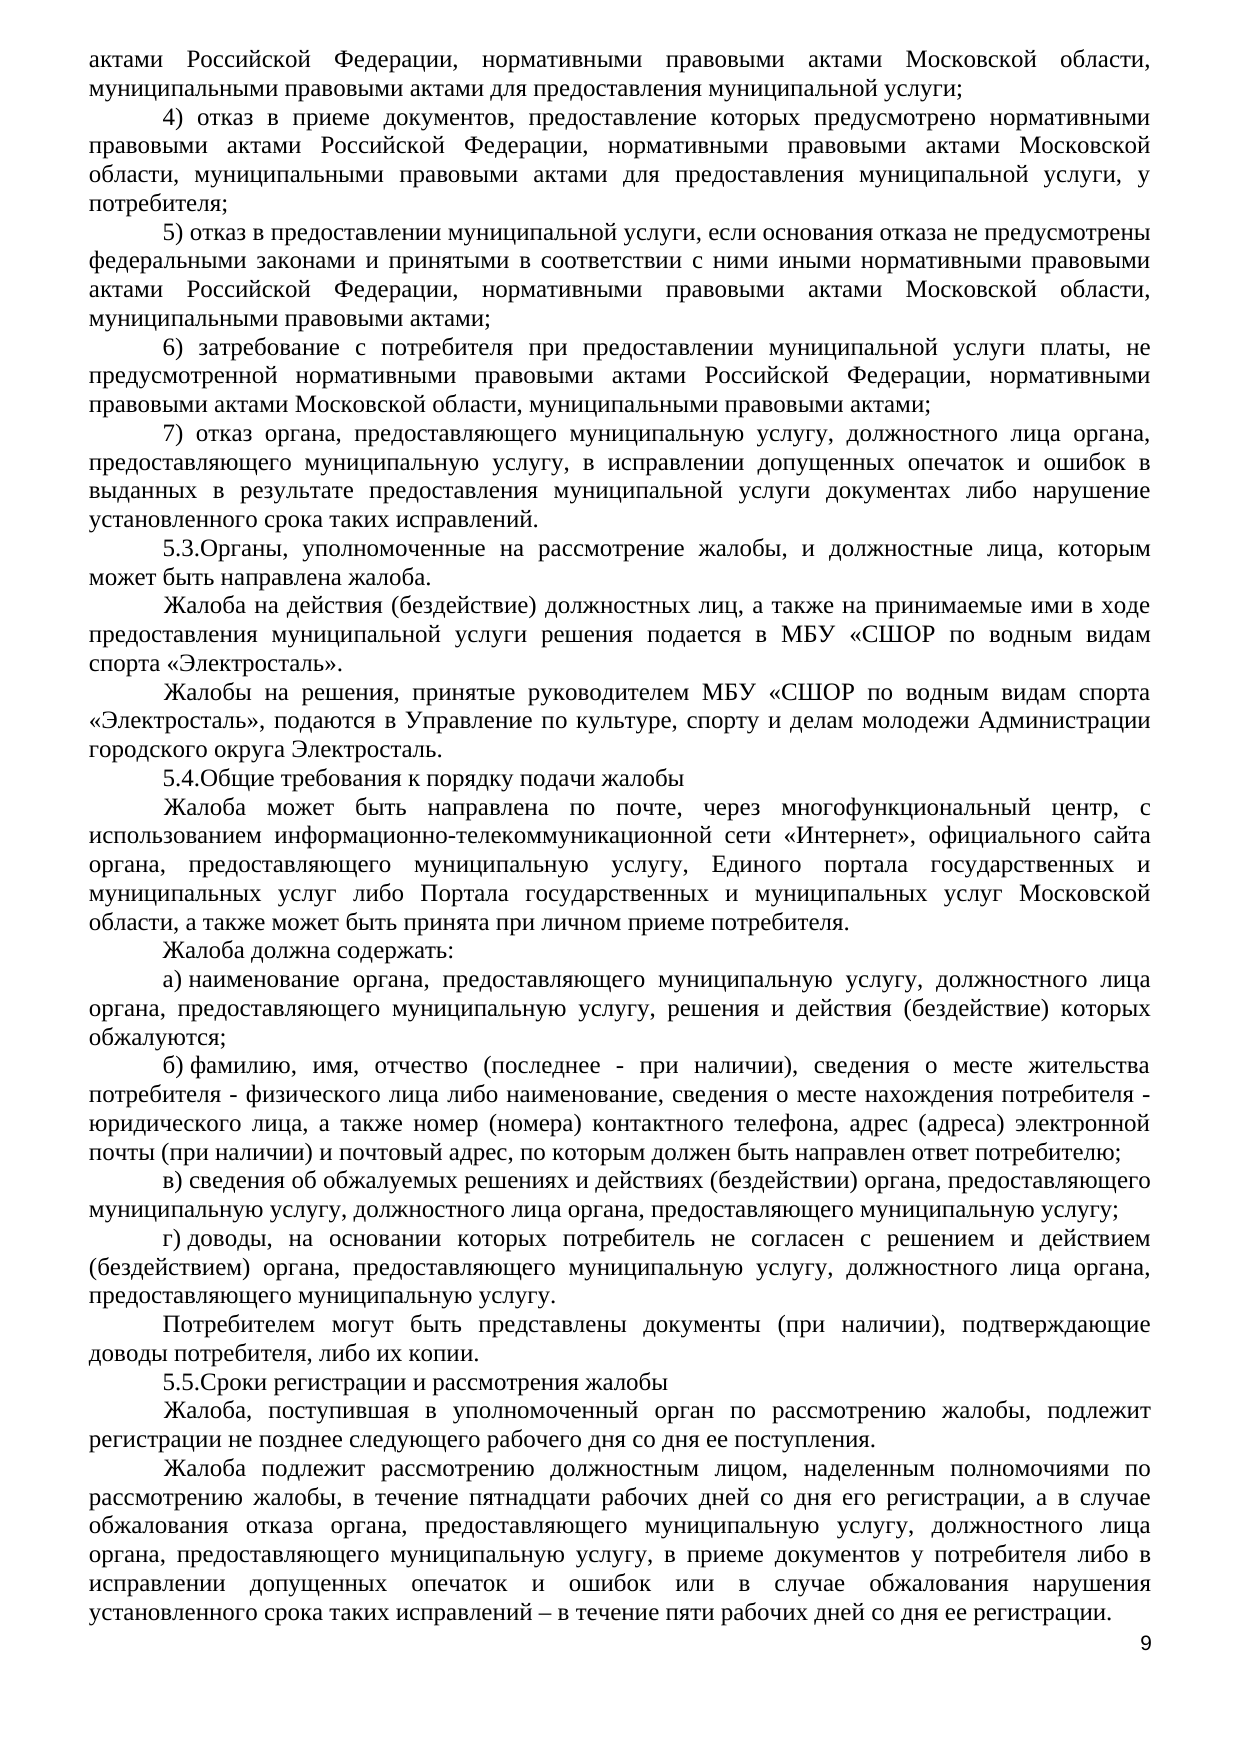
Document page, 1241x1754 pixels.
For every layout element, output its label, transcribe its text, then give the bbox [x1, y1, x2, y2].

text 6) затребование с потребителя при предоставлении муниципальной услуги платы, не предусмотренной нормативными правовыми актами Российской Федерации, нормативными правовыми актами Московской области, муниципальными правовыми актами; [89, 332, 1152, 418]
text Потребителем могут быть представлены документы (при наличии), подтверждающие доводы потребителя, либо их копии. [89, 1309, 1152, 1367]
text Жалоба подлежит рассмотрению должностным лицом, наделенным полномочиями по рассмотрению жалобы, в течение пятнадцати рабочих дней со дня его регистрации, а в случае обжалования отказа органа, предоставляющего муниципальную услугу, должностного лица органа, предоставляющего муниципальную услугу, в приеме документов у потребителя либо в исправлении допущенных опечаток и ошибок или в случае обжалования нарушения установленного срока таких исправлений – в течение пяти рабочих дней со дня ее регистрации. [89, 1453, 1152, 1626]
text б) фамилию, имя, отчество (последнее - при наличии), сведения о месте жительства потребителя - физического лица либо наименование, сведения о месте нахождения потребителя - юридического лица, а также номер (номера) контактного телефона, адрес (адреса) электронной почты (при наличии) и почтовый адрес, по которым должен быть направлен ответ потребителю; [89, 1051, 1152, 1166]
text Жалоба, поступившая в уполномоченный орган по рассмотрению жалобы, подлежит регистрации не позднее следующего рабочего дня со дня ее поступления. [89, 1396, 1152, 1453]
text 5.3.Органы, уполномоченные на рассмотрение жалобы, и должностные лица, которым может быть направлена жалоба. [89, 533, 1152, 591]
list Жалоба должна содержать: [162, 936, 1152, 964]
text Жалоба на действия (бездействие) должностных лиц, а также на принимаемые ими в ходе предоставления муниципальной услуги решения подается в МБУ «СШОР по водным видам спорта «Электросталь». [89, 591, 1152, 677]
text 5.5.Сроки регистрации и рассмотрения жалобы [89, 1367, 1152, 1396]
text Жалоба может быть направлена по почте, через многофункциональный центр, с использованием информационно-телекоммуникационной сети «Интернет», официального сайта органа, предоставляющего муниципальную услугу, Единого портала государственных и муниципальных услуг либо Портала государственных и муниципальных услуг Московской области, а также может быть принята при личном приеме потребителя. [89, 792, 1152, 936]
text Жалобы на решения, принятые руководителем МБУ «СШОР по водным видам спорта «Электросталь», подаются в Управление по культуре, спорту и делам молодежи Администрации городского округа Электросталь. [89, 677, 1152, 763]
text 7) отказ органа, предоставляющего муниципальную услугу, должностного лица органа, предоставляющего муниципальную услугу, в исправлении допущенных опечаток и ошибок в выданных в результате предоставления муниципальной услуги документах либо нарушение установленного срока таких исправлений. [89, 418, 1152, 533]
text в) сведения об обжалуемых решениях и действиях (бездействии) органа, предоставляющего муниципальную услугу, должностного лица органа, предоставляющего муниципальную услугу; [89, 1166, 1152, 1223]
text 5.4.Общие требования к порядку подачи жалобы [89, 763, 1152, 792]
text 4) отказ в приеме документов, предоставление которых предусмотрено нормативными правовыми актами Российской Федерации, нормативными правовыми актами Московской области, муниципальными правовыми актами для предоставления муниципальной услуги, у потребителя; [89, 102, 1152, 217]
text г) доводы, на основании которых потребитель не согласен с решением и действием (бездействием) органа, предоставляющего муниципальную услугу, должностного лица органа, предоставляющего муниципальную услугу. [89, 1223, 1152, 1309]
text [89, 44, 1152, 102]
text 5) отказ в предоставлении муниципальной услуги, если основания отказа не предусмотрены федеральными законами и принятыми в соответствии с ними иными нормативными правовыми актами Российской Федерации, нормативными правовыми актами Московской области, муниципальными правовыми актами; [89, 217, 1152, 332]
text а) наименование органа, предоставляющего муниципальную услугу, должностного лица органа, предоставляющего муниципальную услугу, решения и действия (бездействие) которых обжалуются; [89, 964, 1152, 1051]
